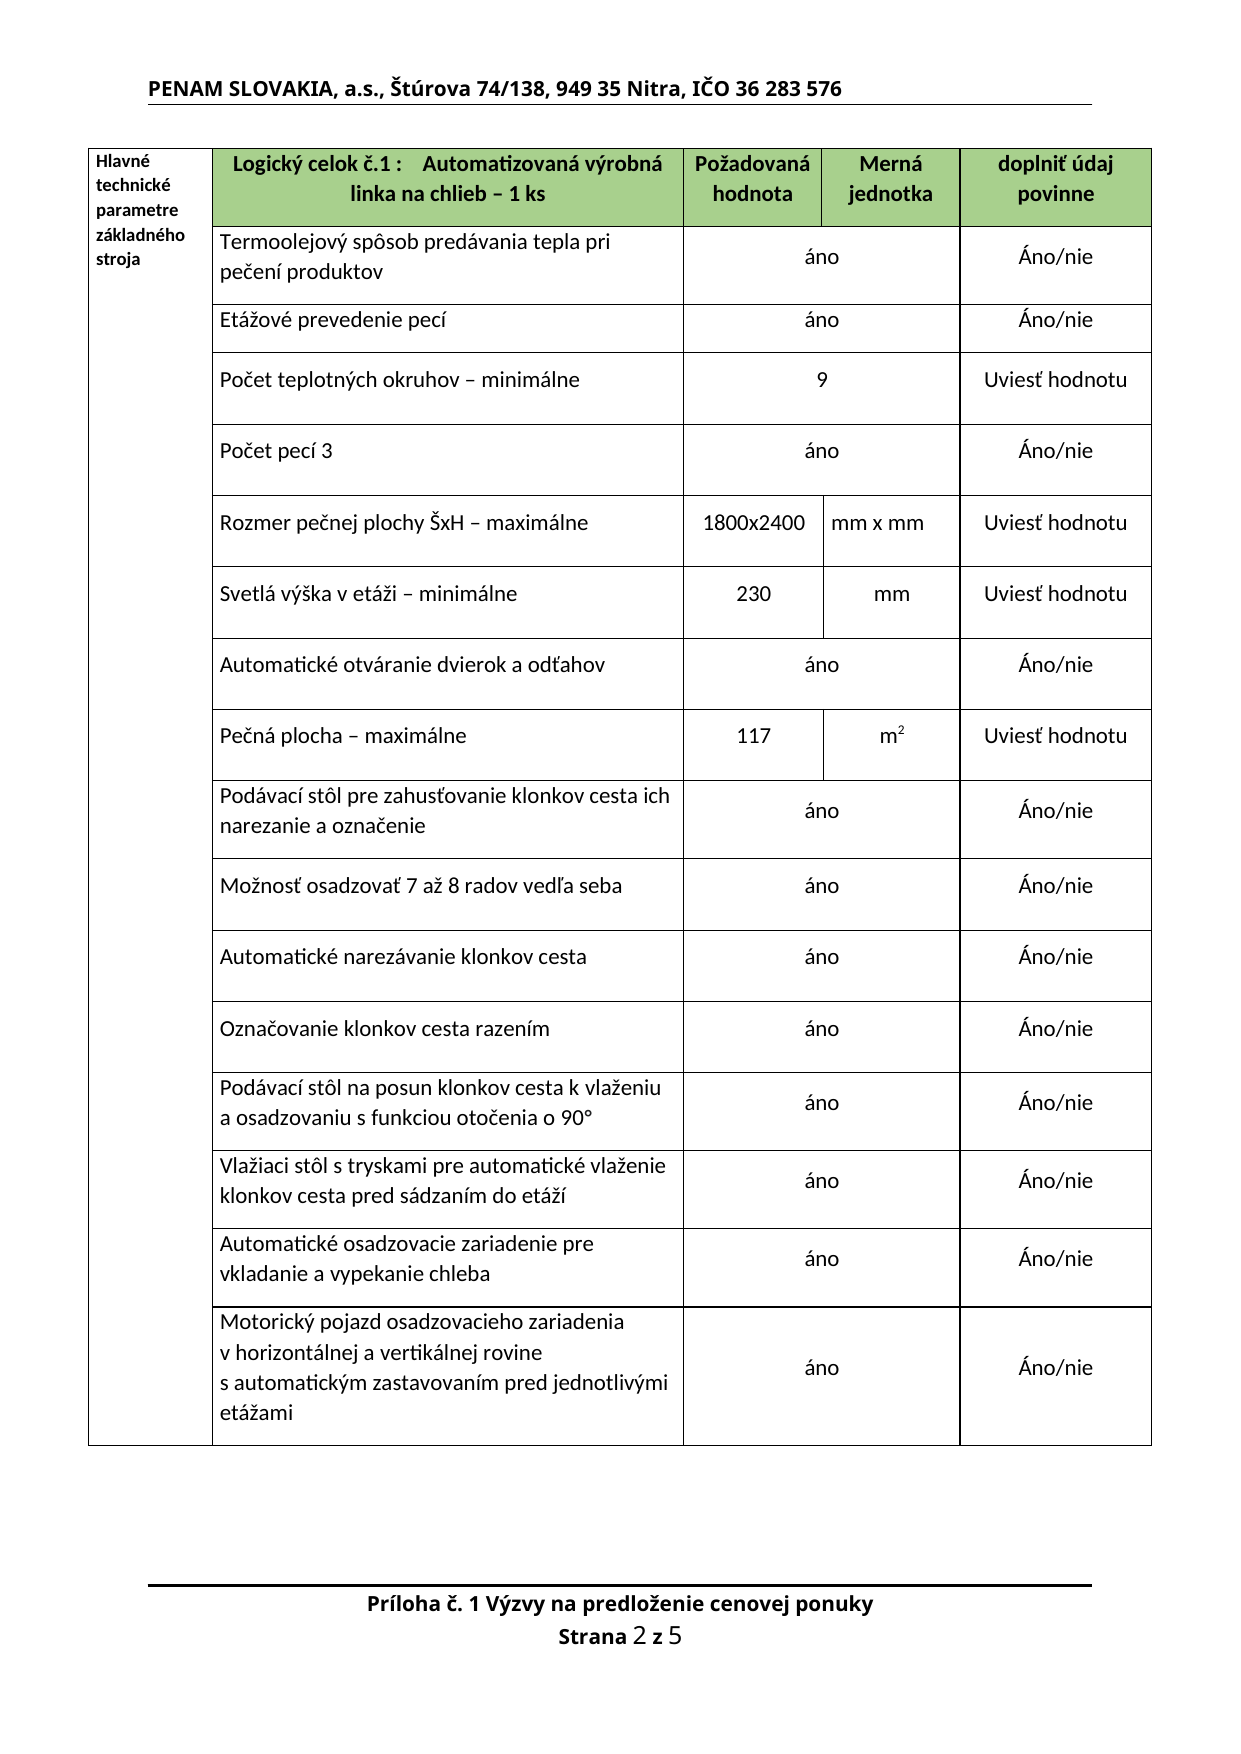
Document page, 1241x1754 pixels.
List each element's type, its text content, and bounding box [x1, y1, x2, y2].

table_cell Áno/nie [961, 305, 1151, 352]
table_cell Áno/nie [961, 781, 1151, 858]
table_header Logický celok č.1 : Automatizovaná výrobná linka na chlieb – 1 ks [213, 149, 683, 226]
table_cell Označovanie klonkov cesta razením [213, 1002, 683, 1072]
table_cell Áno/nie [961, 931, 1151, 1001]
table_cell Áno/nie [961, 859, 1151, 929]
table_header Merná jednotka [822, 149, 959, 226]
table_cell 230 [684, 567, 823, 637]
table_cell Podávací stôl na posun klonkov cesta k vlaženiu a osadzovaniu s funkciou otočenia o 90° [213, 1073, 683, 1150]
table_cell Pečná plocha – maximálne [213, 710, 683, 780]
table_cell m2 [824, 710, 959, 780]
table_cell Automatické otváranie dvierok a odťahov [213, 639, 683, 709]
table_cell Automatické osadzovacie zariadenie pre vkladanie a vypekanie chleba [213, 1229, 683, 1306]
table_cell Možnosť osadzovať 7 až 8 radov vedľa seba [213, 859, 683, 929]
table_cell áno [684, 227, 959, 304]
table_header doplniť údaj povinne [961, 149, 1151, 226]
table_cell áno [684, 1229, 959, 1306]
table_cell áno [684, 859, 959, 929]
table_cell 9 [684, 353, 959, 423]
table_cell áno [684, 1151, 959, 1228]
table_cell áno [684, 1073, 959, 1150]
table_cell áno [684, 781, 959, 858]
table_cell áno [684, 305, 959, 352]
table_cell Áno/nie [961, 1229, 1151, 1306]
table_cell Áno/nie [961, 1308, 1151, 1445]
table_cell Uviesť hodnotu [961, 710, 1151, 780]
table_cell Etážové prevedenie pecí [213, 305, 683, 352]
table_cell Áno/nie [961, 1002, 1151, 1072]
table_cell 117 [684, 710, 823, 780]
table_cell Podávací stôl pre zahusťovanie klonkov cesta ich narezanie a označenie [213, 781, 683, 858]
table_cell áno [684, 931, 959, 1001]
table_cell 1800x2400 [684, 496, 823, 566]
table_cell Áno/nie [961, 1151, 1151, 1228]
table_cell áno [684, 1002, 959, 1072]
table_header Hlavné technické parametre základného stroja [89, 149, 212, 1445]
table_header Požadovaná hodnota [684, 149, 821, 226]
table_cell Áno/nie [961, 227, 1151, 304]
table_cell Áno/nie [961, 1073, 1151, 1150]
table_cell Uviesť hodnotu [961, 353, 1151, 423]
table_cell Uviesť hodnotu [961, 567, 1151, 637]
table_cell mm x mm [824, 496, 959, 566]
table_cell Vlažiaci stôl s tryskami pre automatické vlaženie klonkov cesta pred sádzaním do etáží [213, 1151, 683, 1228]
table_cell Automatické narezávanie klonkov cesta [213, 931, 683, 1001]
table_cell Uviesť hodnotu [961, 496, 1151, 566]
table_cell mm [824, 567, 959, 637]
table_cell Termoolejový spôsob predávania tepla pri pečení produktov [213, 227, 683, 304]
table_cell Počet pecí 3 [213, 425, 683, 495]
table_cell Počet teplotných okruhov – minimálne [213, 353, 683, 423]
table_cell Áno/nie [961, 425, 1151, 495]
table_cell áno [684, 425, 959, 495]
table_cell áno [684, 1308, 959, 1445]
table_cell Rozmer pečnej plochy ŠxH – maximálne [213, 496, 683, 566]
table_cell áno [684, 639, 959, 709]
table_cell Motorický pojazd osadzovacieho zariadenia v horizontálnej a vertikálnej rovine s automatickým zastavovaním pred jednotlivými etážami [213, 1308, 683, 1445]
table_cell Svetlá výška v etáži – minimálne [213, 567, 683, 637]
table_cell Áno/nie [961, 639, 1151, 709]
